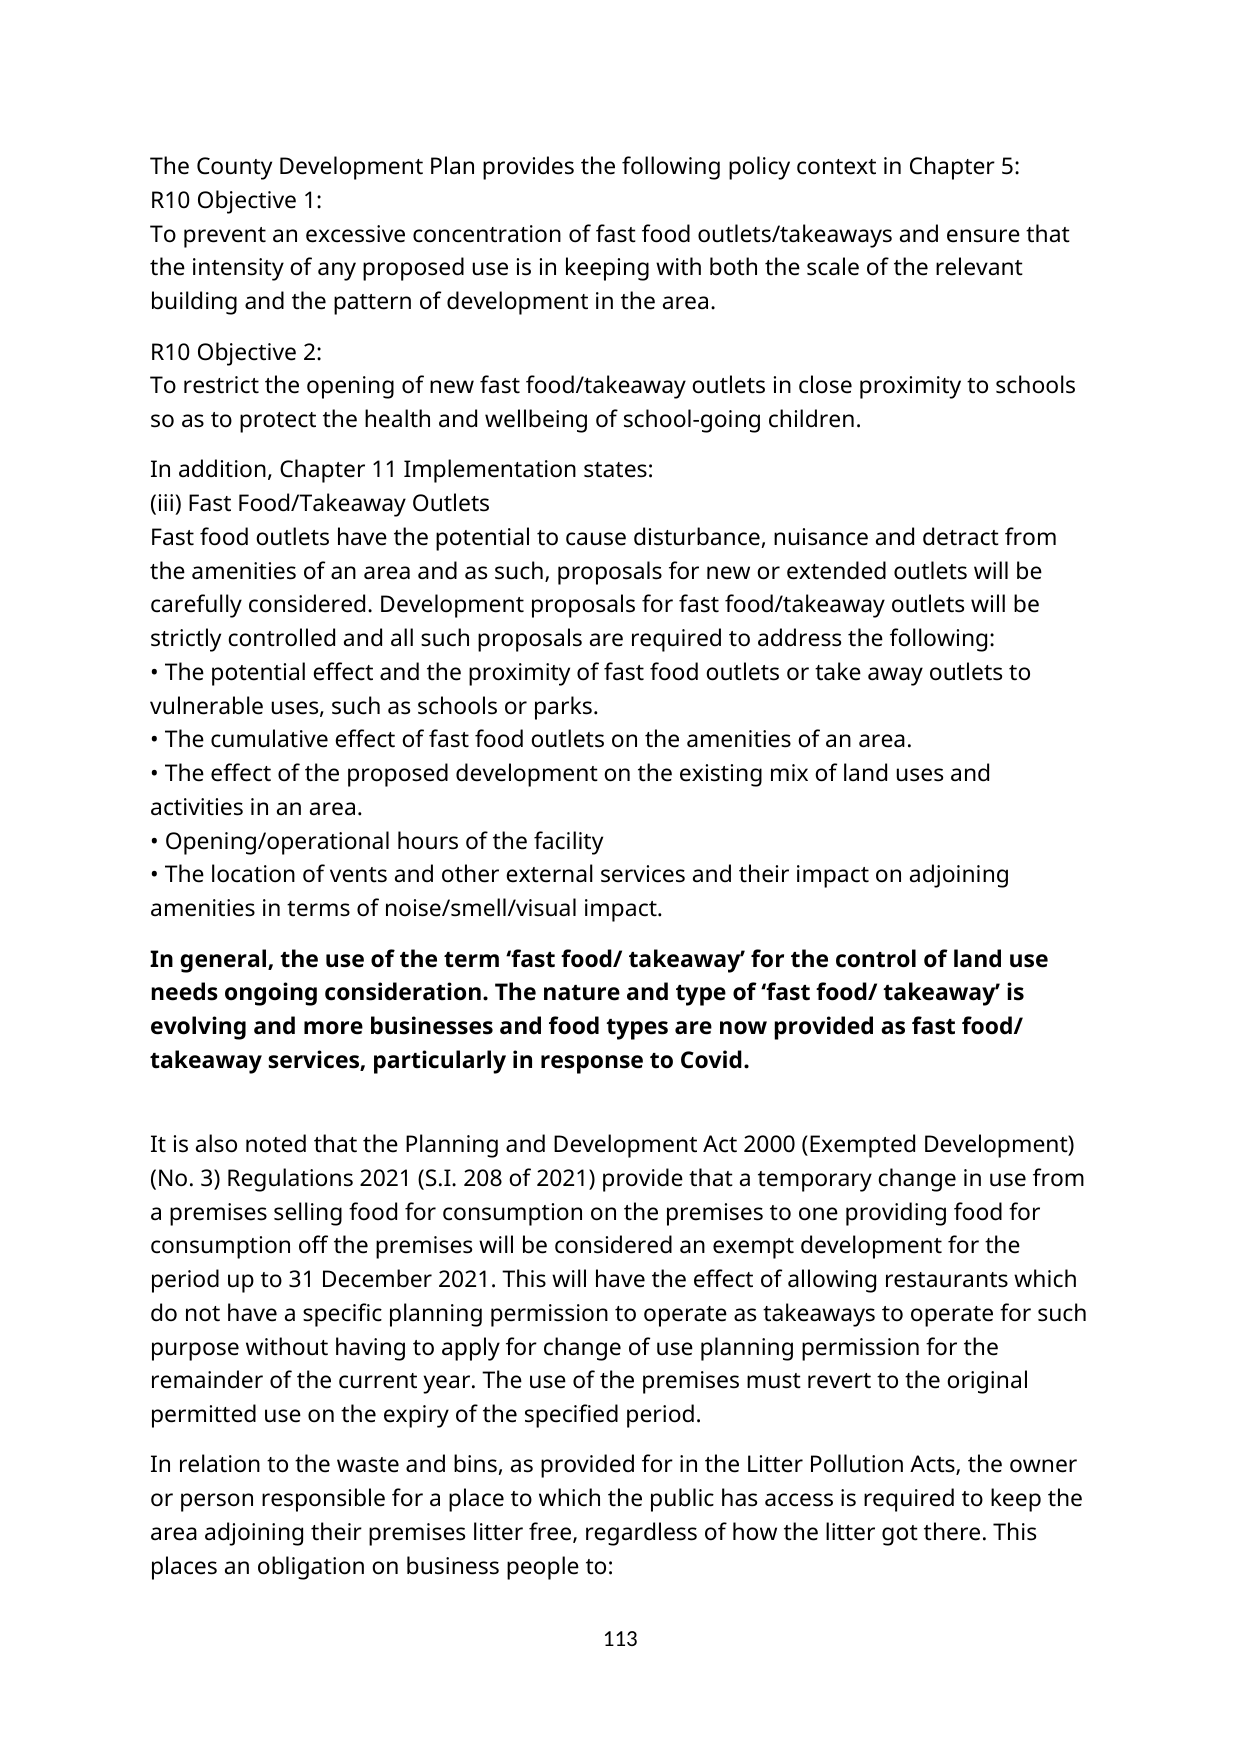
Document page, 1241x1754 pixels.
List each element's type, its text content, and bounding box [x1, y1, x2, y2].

text In general, the use of the term ‘fast food/ takeaway’ for the control of land use needs ongoing consideration. The nature and type of ‘fast food/ takeaway’ is evolving and more businesses and food types are now provided as fast food/ takeaway services, particularly in response to Covid. [150, 942, 1090, 1075]
text R10 Objective 2: To restrict the opening of new fast food/takeaway outlets in close proximity to schools so as to protect the health and wellbeing of school-going children. [150, 335, 1090, 434]
text In addition, Chapter 11 Implementation states: (iii) Fast Food/Takeaway Outlets Fast food outlets have the potential to cause disturbance, nuisance and detract from the amenities of an area and as such, proposals for new or extended outlets will be carefully considered. Development proposals for fast food/takeaway outlets will be strictly controlled and all such proposals are required to address the following: • The potential effect and the proximity of fast food outlets or take away outlets to vulnerable uses, such as schools or parks. • The cumulative effect of fast food outlets on the amenities of an area. • The effect of the proposed development on the existing mix of land uses and activities in an area. • Opening/operational hours of the facility • The location of vents and other external services and their impact on adjoining amenities in terms of noise/smell/visual impact. [150, 453, 1090, 923]
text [150, 1448, 1090, 1581]
text The County Development Plan provides the following policy context in Chapter 5: R10 Objective 1: To prevent an excessive concentration of fast food outlets/takeaways and ensure that the intensity of any proposed use is in keeping with both the scale of the relevant building and the pattern of development in the area. [150, 150, 1090, 316]
text It is also noted that the Planning and Development Act 2000 (Exempted Development) (No. 3) Regulations 2021 (S.I. 208 of 2021) provide that a temporary change in use from a premises selling food for consumption on the premises to one providing food for consumption off the premises will be considered an exempt development for the period up to 31 December 2021. This will have the effect of allowing restaurants which do not have a specific planning permission to operate as takeaways to operate for such purpose without having to apply for change of use planning permission for the remainder of the current year. The use of the premises must revert to the original permitted use on the expiry of the specified period. [150, 1094, 1090, 1429]
